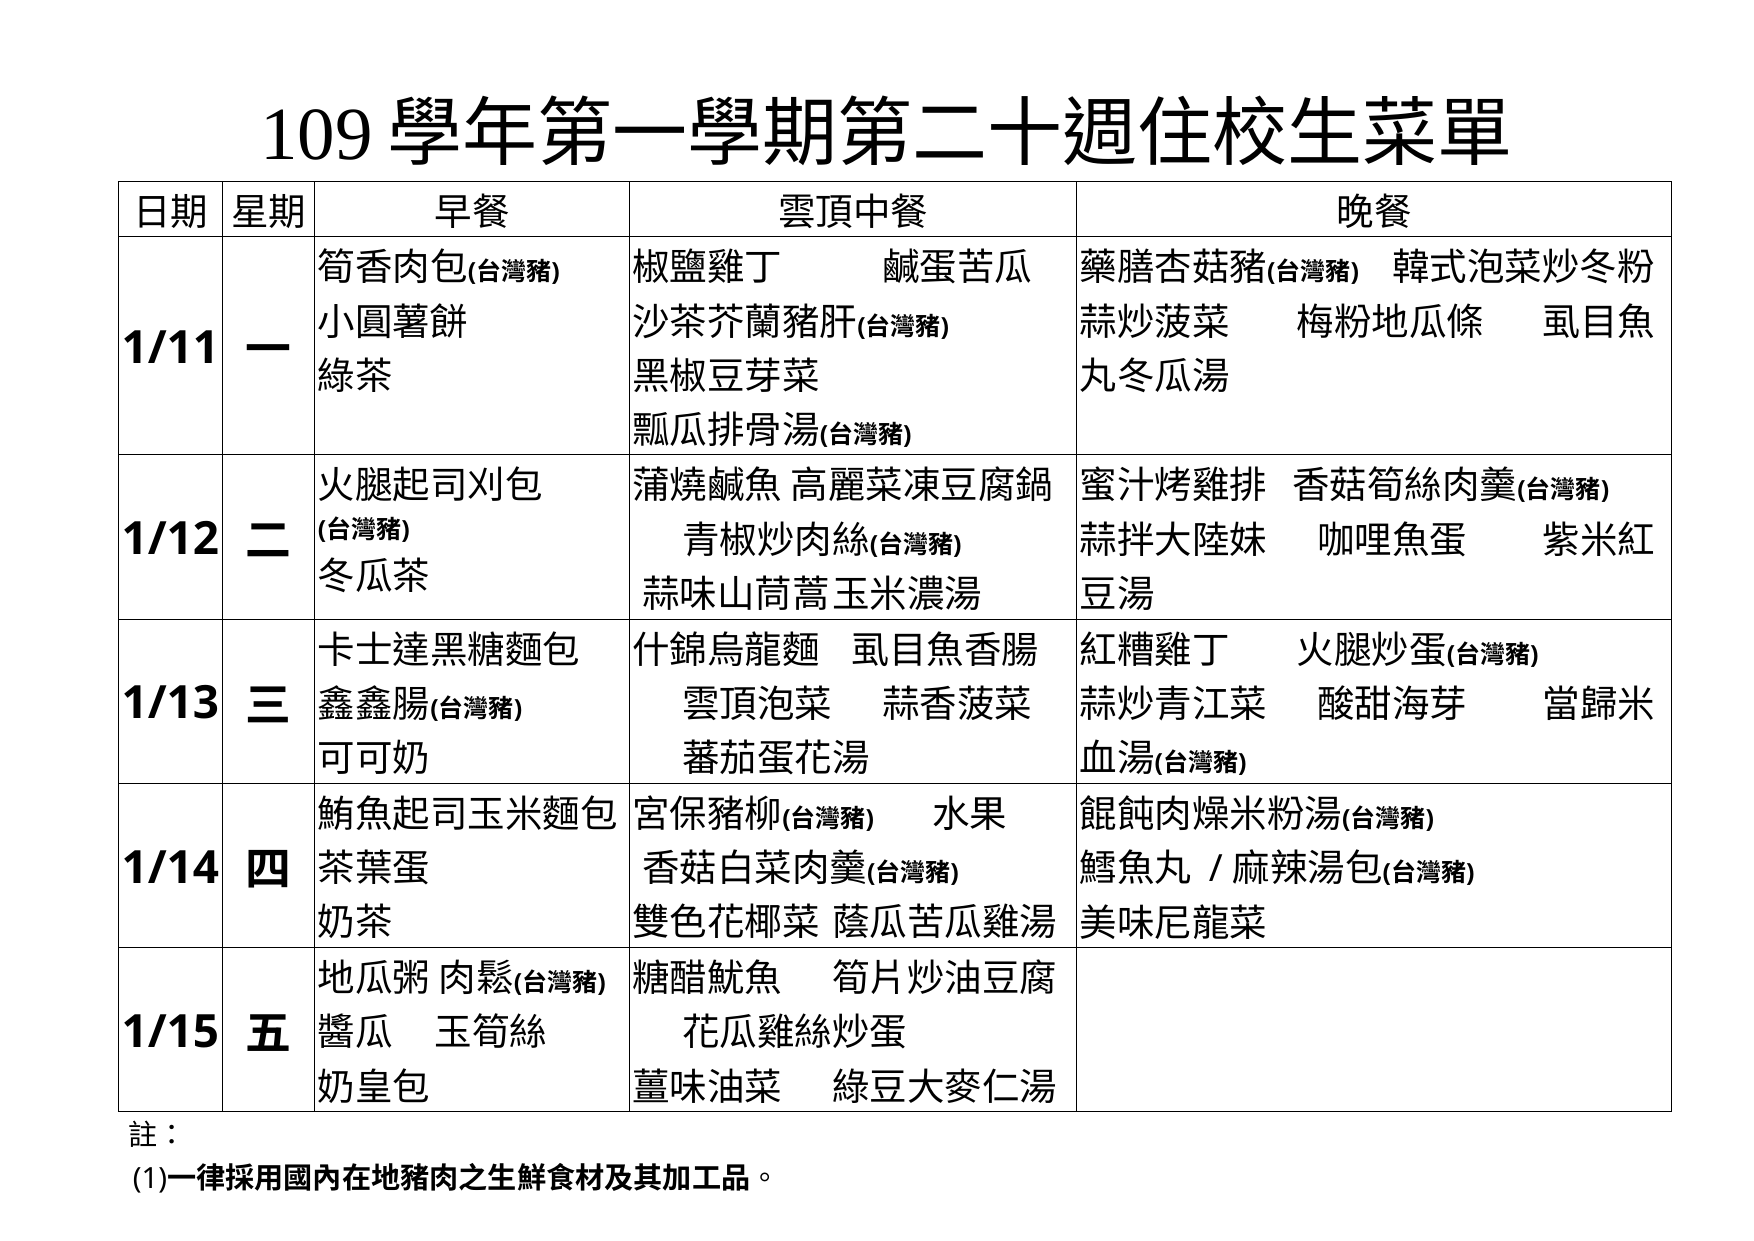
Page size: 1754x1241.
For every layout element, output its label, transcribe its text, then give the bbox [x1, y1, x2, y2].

table_header 早餐 [315, 182, 629, 236]
table_cell 五 [223, 948, 314, 1111]
table_header 雲頂中餐 [630, 182, 1076, 236]
text 註： [103, 1112, 1668, 1154]
table_cell 紅糟雞丁 火腿炒蛋(台灣豬) 蒜炒青江菜 酸甜海芽 當歸米血湯(台灣豬) [1077, 620, 1671, 783]
table_cell 宮保豬柳(台灣豬) 水果 香菇白菜肉羹(台灣豬) 雙色花椰菜 蔭瓜苦瓜雞湯 [630, 784, 1076, 947]
table_cell 三 [223, 620, 314, 783]
table_cell 什錦烏龍麵 虱目魚香腸 雲頂泡菜 蒜香菠菜 蕃茄蛋花湯 [630, 620, 1076, 783]
text 109學年第一學期第二十週住校生菜單 [103, 72, 1668, 181]
table_cell 蜜汁烤雞排 香菇筍絲肉羹(台灣豬) 蒜拌大陸妹 咖哩魚蛋 紫米紅豆湯 [1077, 455, 1671, 618]
text (1)一律採用國內在地豬肉之生鮮食材及其加工品。 [103, 1154, 1668, 1197]
table_cell 二 [223, 455, 314, 618]
table_header 星期 [223, 182, 314, 236]
table_cell [1077, 948, 1671, 1111]
table_cell 四 [223, 784, 314, 947]
table_cell 1/15 [119, 948, 222, 1111]
table_cell 藥膳杏菇豬(台灣豬) 韓式泡菜炒冬粉 蒜炒菠菜 梅粉地瓜條 虱目魚丸冬瓜湯 [1077, 237, 1671, 454]
table_cell 地瓜粥 肉鬆(台灣豬) 醬瓜 玉筍絲 奶皇包 [315, 948, 629, 1111]
table_cell 1/13 [119, 620, 222, 783]
table_cell 鮪魚起司玉米麵包茶葉蛋 奶茶 [315, 784, 629, 947]
table_cell 卡士達黑糖麵包 鑫鑫腸(台灣豬) 可可奶 [315, 620, 629, 783]
table_header 晚餐 [1077, 182, 1671, 236]
table_cell 火腿起司刈包 (台灣豬) 冬瓜茶 [315, 455, 629, 618]
table_cell 1/12 [119, 455, 222, 618]
table_header 日期 [119, 182, 222, 236]
table_cell 1/11 [119, 237, 222, 454]
table_cell 一 [223, 237, 314, 454]
table_cell 椒鹽雞丁 鹹蛋苦瓜 沙茶芥蘭豬肝(台灣豬) 黑椒豆芽菜 瓢瓜排骨湯(台灣豬) [630, 237, 1076, 454]
table_cell 蒲燒鹹魚 高麗菜凍豆腐鍋 青椒炒肉絲(台灣豬) 蒜味山茼蒿 玉米濃湯 [630, 455, 1076, 618]
table_cell 1/14 [119, 784, 222, 947]
table_cell 糖醋魷魚 筍片炒油豆腐 花瓜雞絲炒蛋 薑味油菜 綠豆大麥仁湯 [630, 948, 1076, 1111]
table_cell 餛飩肉燥米粉湯(台灣豬) 鱈魚丸 / 麻辣湯包(台灣豬) 美味尼龍菜 [1077, 784, 1671, 947]
table_cell 筍香肉包(台灣豬) 小圓薯餅 綠茶 [315, 237, 629, 454]
